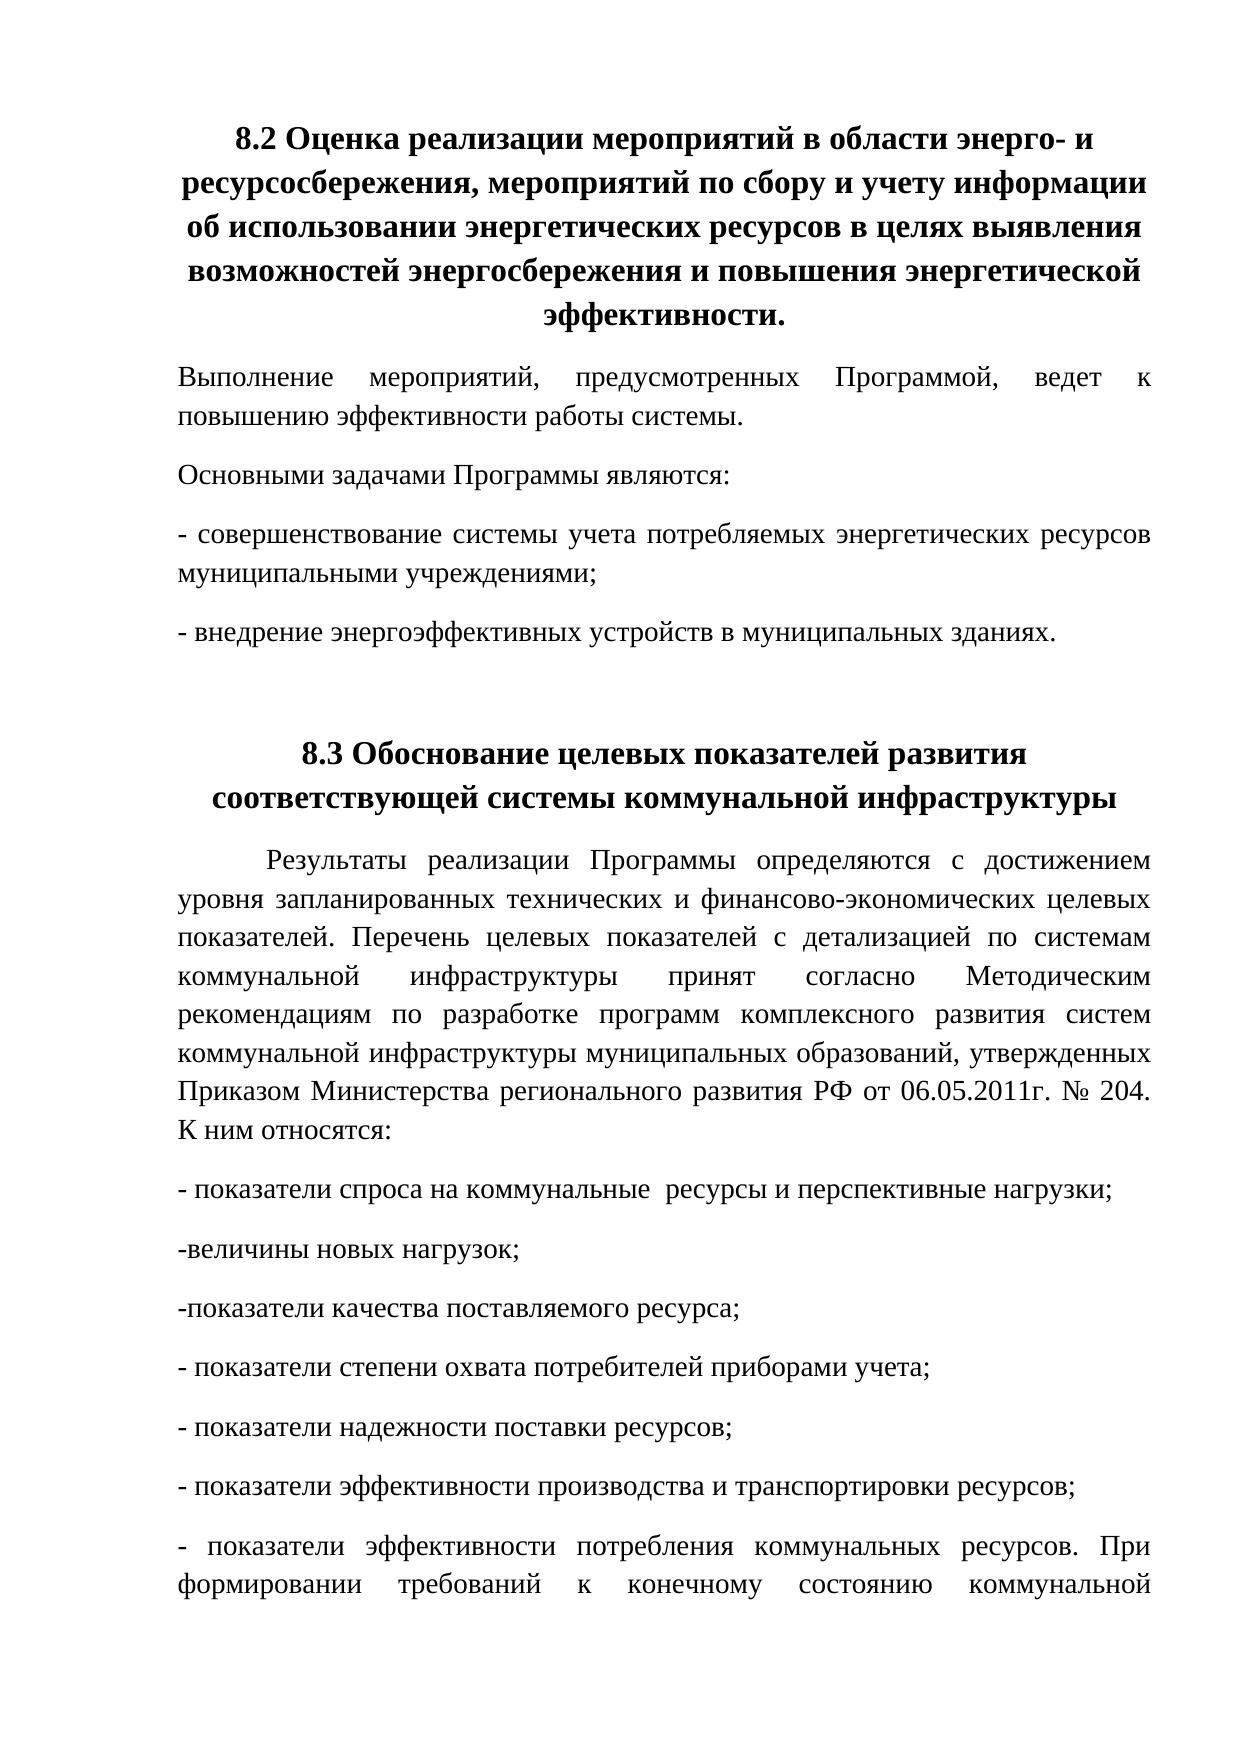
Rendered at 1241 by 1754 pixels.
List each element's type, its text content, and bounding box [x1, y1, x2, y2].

text -величины новых нагрузок; [177, 1231, 1152, 1264]
text - показатели степени охвата потребителей приборами учета; [177, 1349, 1152, 1383]
text 8.2 Оценка реализации мероприятий в области энерго- и ресурсосбережения, мероприятий по сбору и учету информации об использовании энергетических ресурсов в целях выявления возможностей энергосбережения и повышения энергетической эффективности. [177, 118, 1152, 333]
text Выполнение мероприятий, предусмотренных Программой, ведет к повышению эффективности работы системы. [177, 359, 1152, 431]
text - внедрение энергоэффективных устройств в муниципальных зданиях. [177, 614, 1152, 648]
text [177, 1528, 1152, 1600]
text -показатели качества поставляемого ресурса; [177, 1290, 1152, 1324]
text Основными задачами Программы являются: [177, 457, 1152, 491]
text Результаты реализации Программы определяются с достижением уровня запланированных технических и финансово-экономических целевых показателей. Перечень целевых показателей с детализацией по системам коммунальной инфраструктуры принят согласно Методическим рекомендациям по разработке программ комплексного развития систем коммунальной инфраструктуры муниципальных образований, утвержденных Приказом Министерства регионального развития РФ от 06.05.2011г. № 204. К ним относятся: [177, 842, 1152, 1146]
text - показатели эффективности производства и транспортировки ресурсов; [177, 1468, 1152, 1502]
text 8.3 Обоснование целевых показателей развития соответствующей системы коммунальной инфраструктуры [177, 733, 1152, 816]
text - показатели надежности поставки ресурсов; [177, 1409, 1152, 1442]
text - совершенствование системы учета потребляемых энергетических ресурсов муниципальными учреждениями; [177, 517, 1152, 589]
text - показатели спроса на коммунальные ресурсы и перспективные нагрузки; [177, 1171, 1152, 1205]
